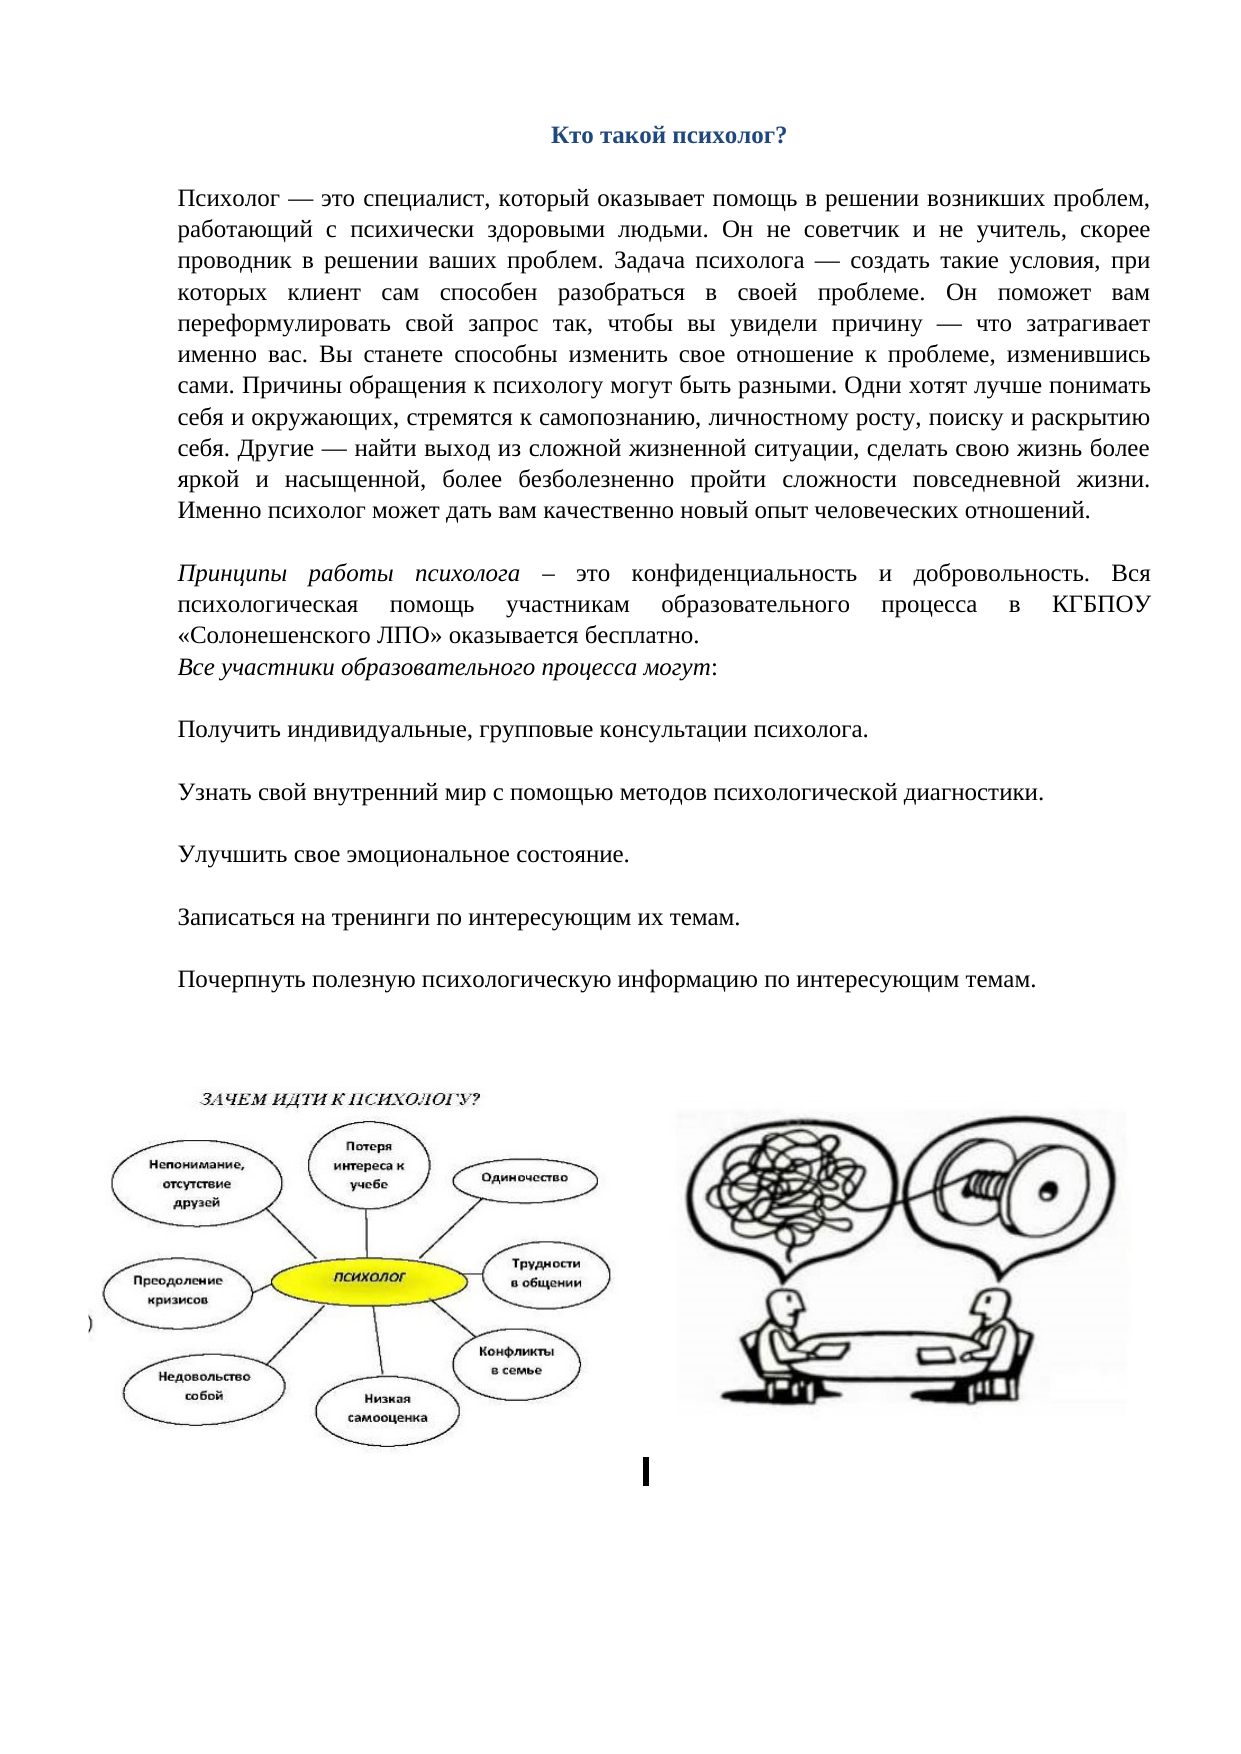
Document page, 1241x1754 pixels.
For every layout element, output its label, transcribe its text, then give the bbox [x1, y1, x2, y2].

text Почерпнуть полезную психологическую информацию по интересующим темам. [177, 962, 1152, 993]
text Записаться на тренинги по интересующим их темам. [177, 899, 1152, 931]
picture [88, 1086, 644, 1481]
text Психолог — это специалист, который оказывает помощь в решении возникших проблем, работающий с психически здоровыми людьми. Он не советчик и не учитель, скорее проводник в решении ваших проблем. Задача психолога — создать такие условия, при которых клиент сам способен разобраться в своей проблеме. Он поможет вам переформулировать свой запрос так, чтобы вы увидели причину — что затрагивает именно вас. Вы станете способны изменить свое отношение к проблеме, изменившись сами. Причины обращения к психологу могут быть разными. Одни хотят лучше понимать себя и окружающих, стремятся к самопознанию, личностному росту, поиску и раскрытию себя. Другие — найти выход из сложной жизненной ситуации, сделать свою жизнь более яркой и насыщенной, более безболезненно пройти сложности повседневной жизни. Именно психолог может дать вам качественно новый опыт человеческих отношений. [177, 181, 1152, 524]
text Получить индивидуальные, групповые консультации психолога. [177, 712, 1152, 743]
text Улучшить свое эмоциональное состояние. [177, 837, 1152, 868]
text Принципы работы психолога – это конфиденциальность и добровольность. Вся психологическая помощь участникам образовательного процесса в КГБПОУ «Солонешенского ЛПО» оказывается бесплатно. [177, 556, 1152, 649]
text Все участники образовательного процесса могут: [177, 649, 1152, 681]
text Кто такой психолог? [177, 118, 1152, 149]
text Узнать свой внутренний мир с помощью методов психологической диагностики. [177, 774, 1152, 806]
picture [649, 1099, 1132, 1481]
